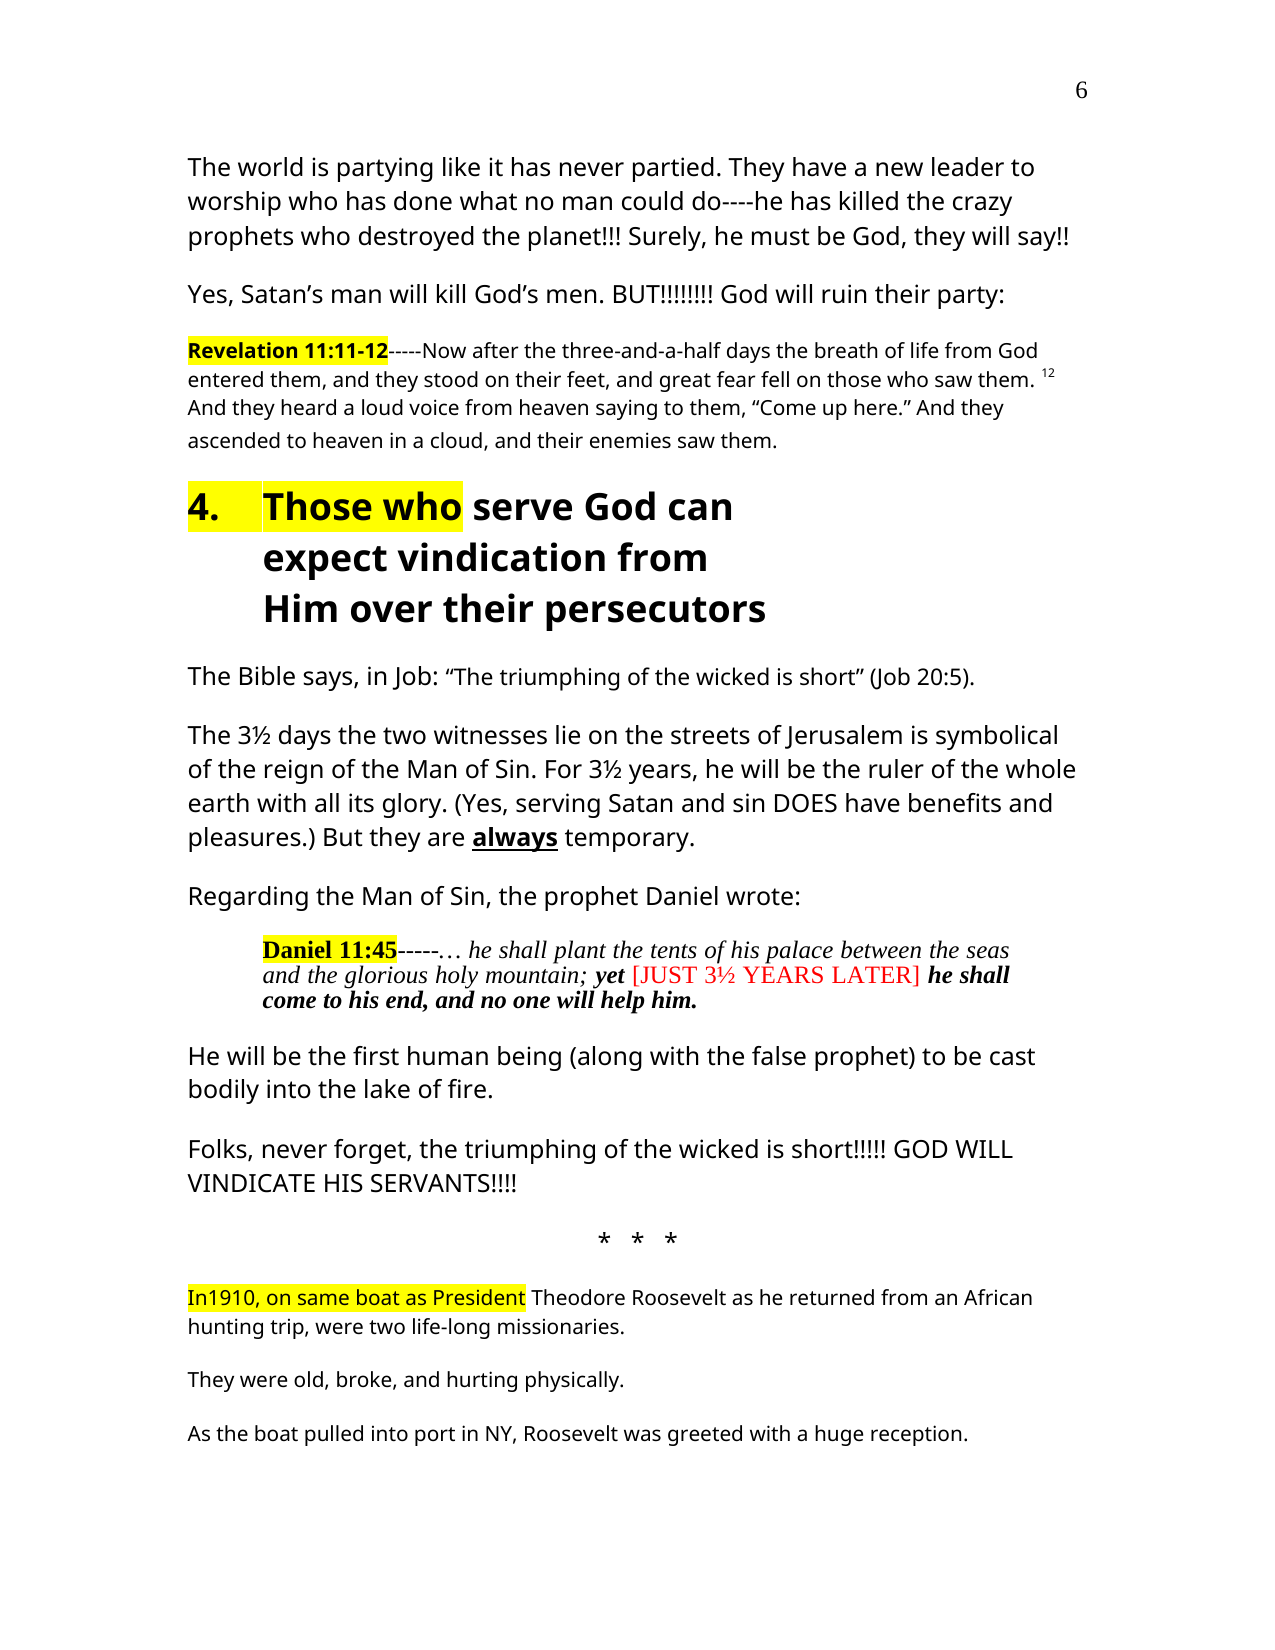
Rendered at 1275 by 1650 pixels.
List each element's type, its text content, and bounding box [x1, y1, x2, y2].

text Folks, never forget, the triumphing of the wicked is short!!!!! GOD WILL VINDICATE HIS SERVANTS!!!! [187, 1131, 1087, 1199]
subtitle 4. Those who serve God can expect vindication from Him over their persecutors [187, 481, 1087, 634]
text * * * [187, 1224, 1087, 1258]
text They were old, broke, and hurting physically. [187, 1365, 1087, 1394]
subtitle The world is partying like it has never partied. They have a new leader to worship who has done what no man could do----he has killed the crazy prophets who destroyed the planet!!! Surely, he must be God, they will say!! [187, 150, 1087, 252]
text Yes, Satan’s man will kill God’s men. BUT!!!!!!!! God will ruin their party: [187, 277, 1087, 311]
text The Bible says, in Job: “The triumphing of the wicked is short” (Job 20:5). [187, 659, 1087, 693]
text Daniel 11:45-----… he shall plant the tents of his palace between the seas and the glorious holy mountain; yet [JUST 3½ YEARS LATER] he shall come to his end, and no one will help him. [262, 938, 1012, 1013]
text In1910, on same boat as President Theodore Roosevelt as he returned from an African hunting trip, were two life-long missionaries. [187, 1283, 1087, 1340]
text The 3½ days the two witnesses lie on the streets of Jerusalem is symbolical of the reign of the Man of Sin. For 3½ years, he will be the ruler of the whole earth with all its glory. (Yes, serving Satan and sin DOES have benefits and pleasures.) But they are always temporary. [187, 718, 1087, 854]
text Revelation 11:11-12-----Now after the three-and-a-half days the breath of life from God entered them, and they stood on their feet, and great fear fell on those who saw them. 12 And they heard a loud voice from heaven saying to them, “Come up here.” And they ascended to heaven in a cloud, and their enemies saw them. [187, 336, 1087, 456]
text He will be the first human being (along with the false prophet) to be cast bodily into the lake of fire. [187, 1038, 1087, 1106]
text Regarding the Man of Sin, the prophet Daniel wrote: [187, 879, 1087, 913]
text As the boat pulled into port in NY, Roosevelt was greeted with a huge reception. [187, 1419, 1087, 1447]
